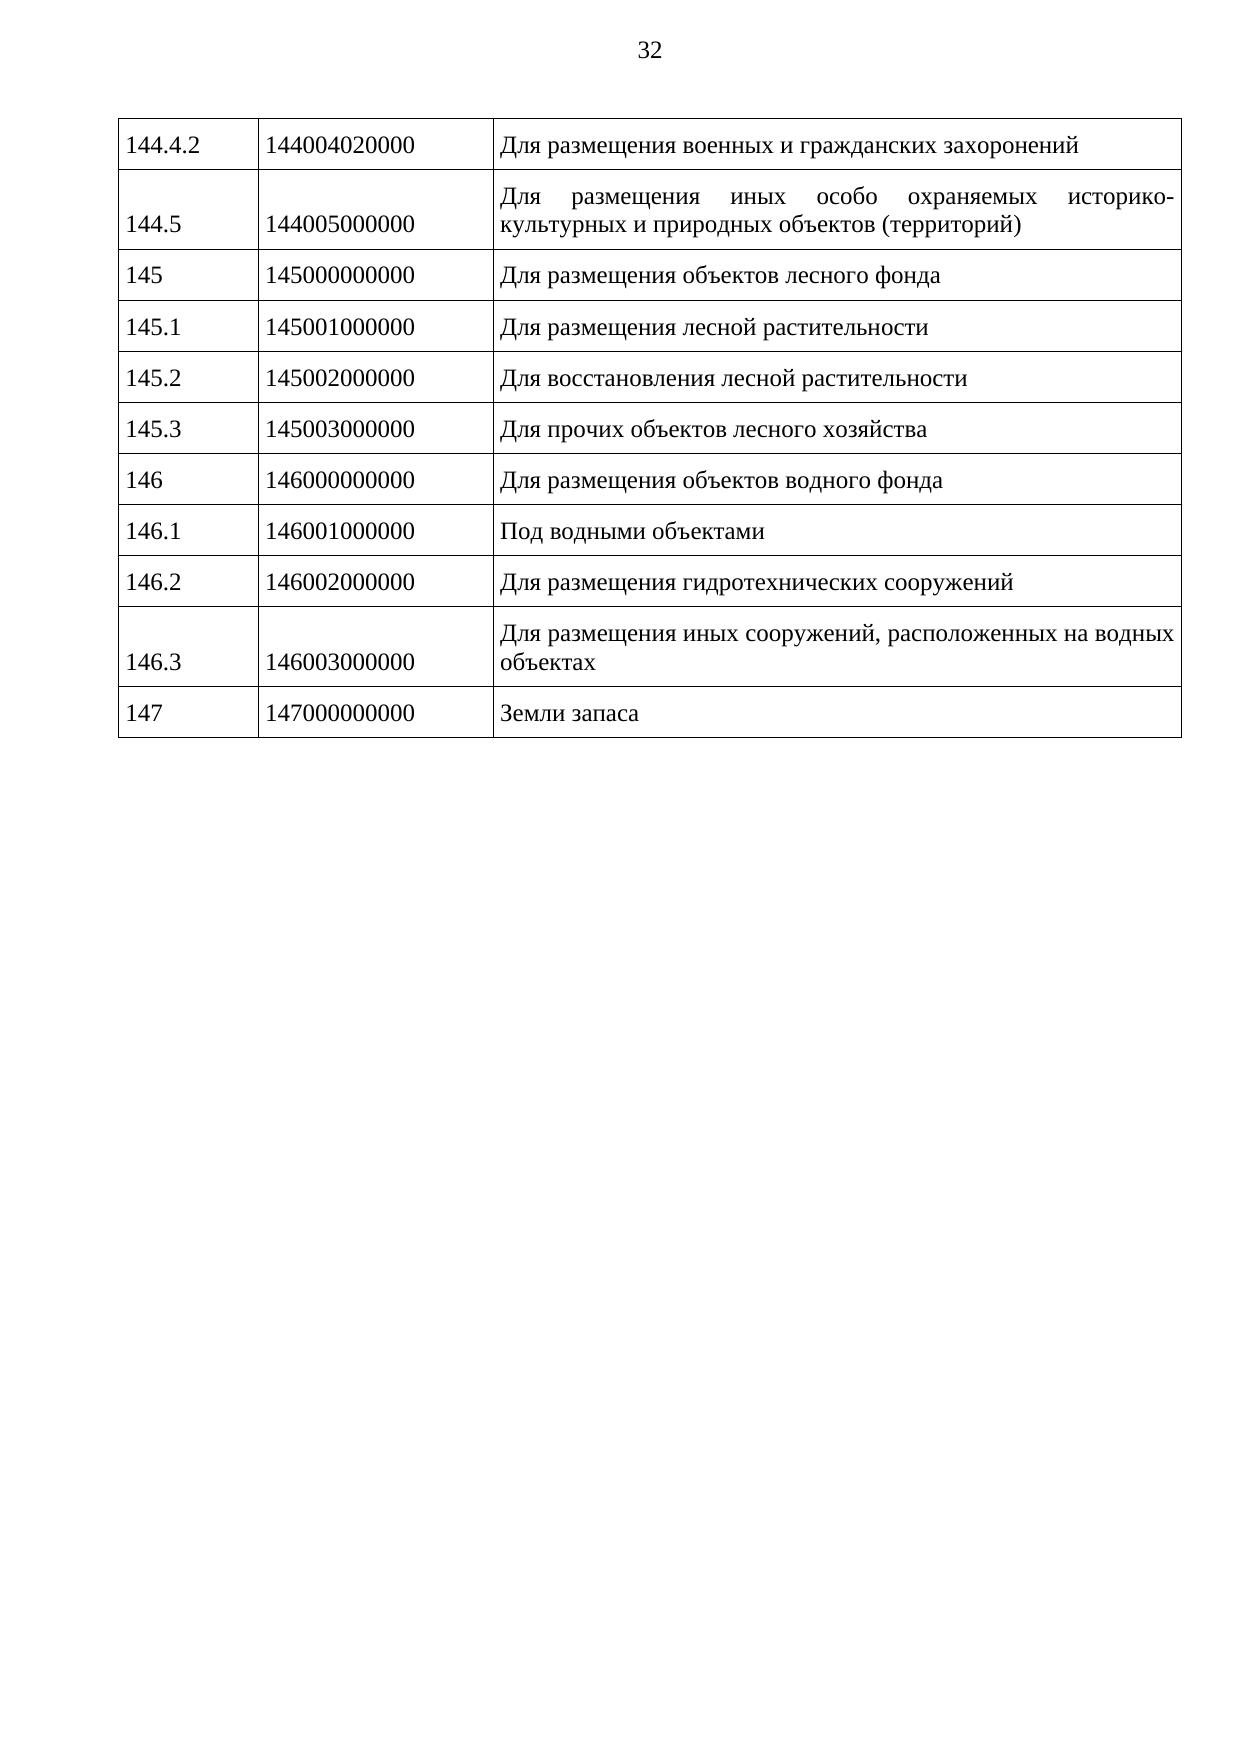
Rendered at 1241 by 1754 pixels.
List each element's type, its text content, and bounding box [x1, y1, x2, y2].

table_cell 144.5 [119, 170, 258, 249]
table_cell 144005000000 [259, 170, 493, 249]
table_cell 145.1 [119, 301, 258, 351]
table_cell 145 [119, 250, 258, 300]
table_cell Для восстановления лесной растительности [494, 352, 1181, 402]
table_cell Земли запаса [494, 687, 1181, 737]
table_cell 145.2 [119, 352, 258, 402]
table_cell Для размещения объектов водного фонда [494, 454, 1181, 504]
table_cell 146.2 [119, 556, 258, 606]
table_cell 146.1 [119, 505, 258, 555]
table_cell 146001000000 [259, 505, 493, 555]
table_cell 146002000000 [259, 556, 493, 606]
table_cell Под водными объектами [494, 505, 1181, 555]
table_cell Для размещения лесной растительности [494, 301, 1181, 351]
table_cell 144.4.2 [119, 119, 258, 169]
table_cell Для размещения гидротехнических сооружений [494, 556, 1181, 606]
table_cell 146 [119, 454, 258, 504]
table_cell Для размещения объектов лесного фонда [494, 250, 1181, 300]
table_cell 145.3 [119, 403, 258, 453]
table_cell 147 [119, 687, 258, 737]
table_cell 146.3 [119, 607, 258, 686]
table_cell 146003000000 [259, 607, 493, 686]
table_cell 145002000000 [259, 352, 493, 402]
table_cell 145000000000 [259, 250, 493, 300]
table_cell 144004020000 [259, 119, 493, 169]
table_cell Для размещения иных особо охраняемых историко-культурных и природных объектов (территорий) [494, 170, 1181, 249]
table_cell Для размещения военных и гражданских захоронений [494, 119, 1181, 169]
table_cell 145001000000 [259, 301, 493, 351]
table_cell Для размещения иных сооружений, расположенных на водных объектах [494, 607, 1181, 686]
table_cell 147000000000 [259, 687, 493, 737]
table_cell 145003000000 [259, 403, 493, 453]
table_cell 146000000000 [259, 454, 493, 504]
table_cell Для прочих объектов лесного хозяйства [494, 403, 1181, 453]
